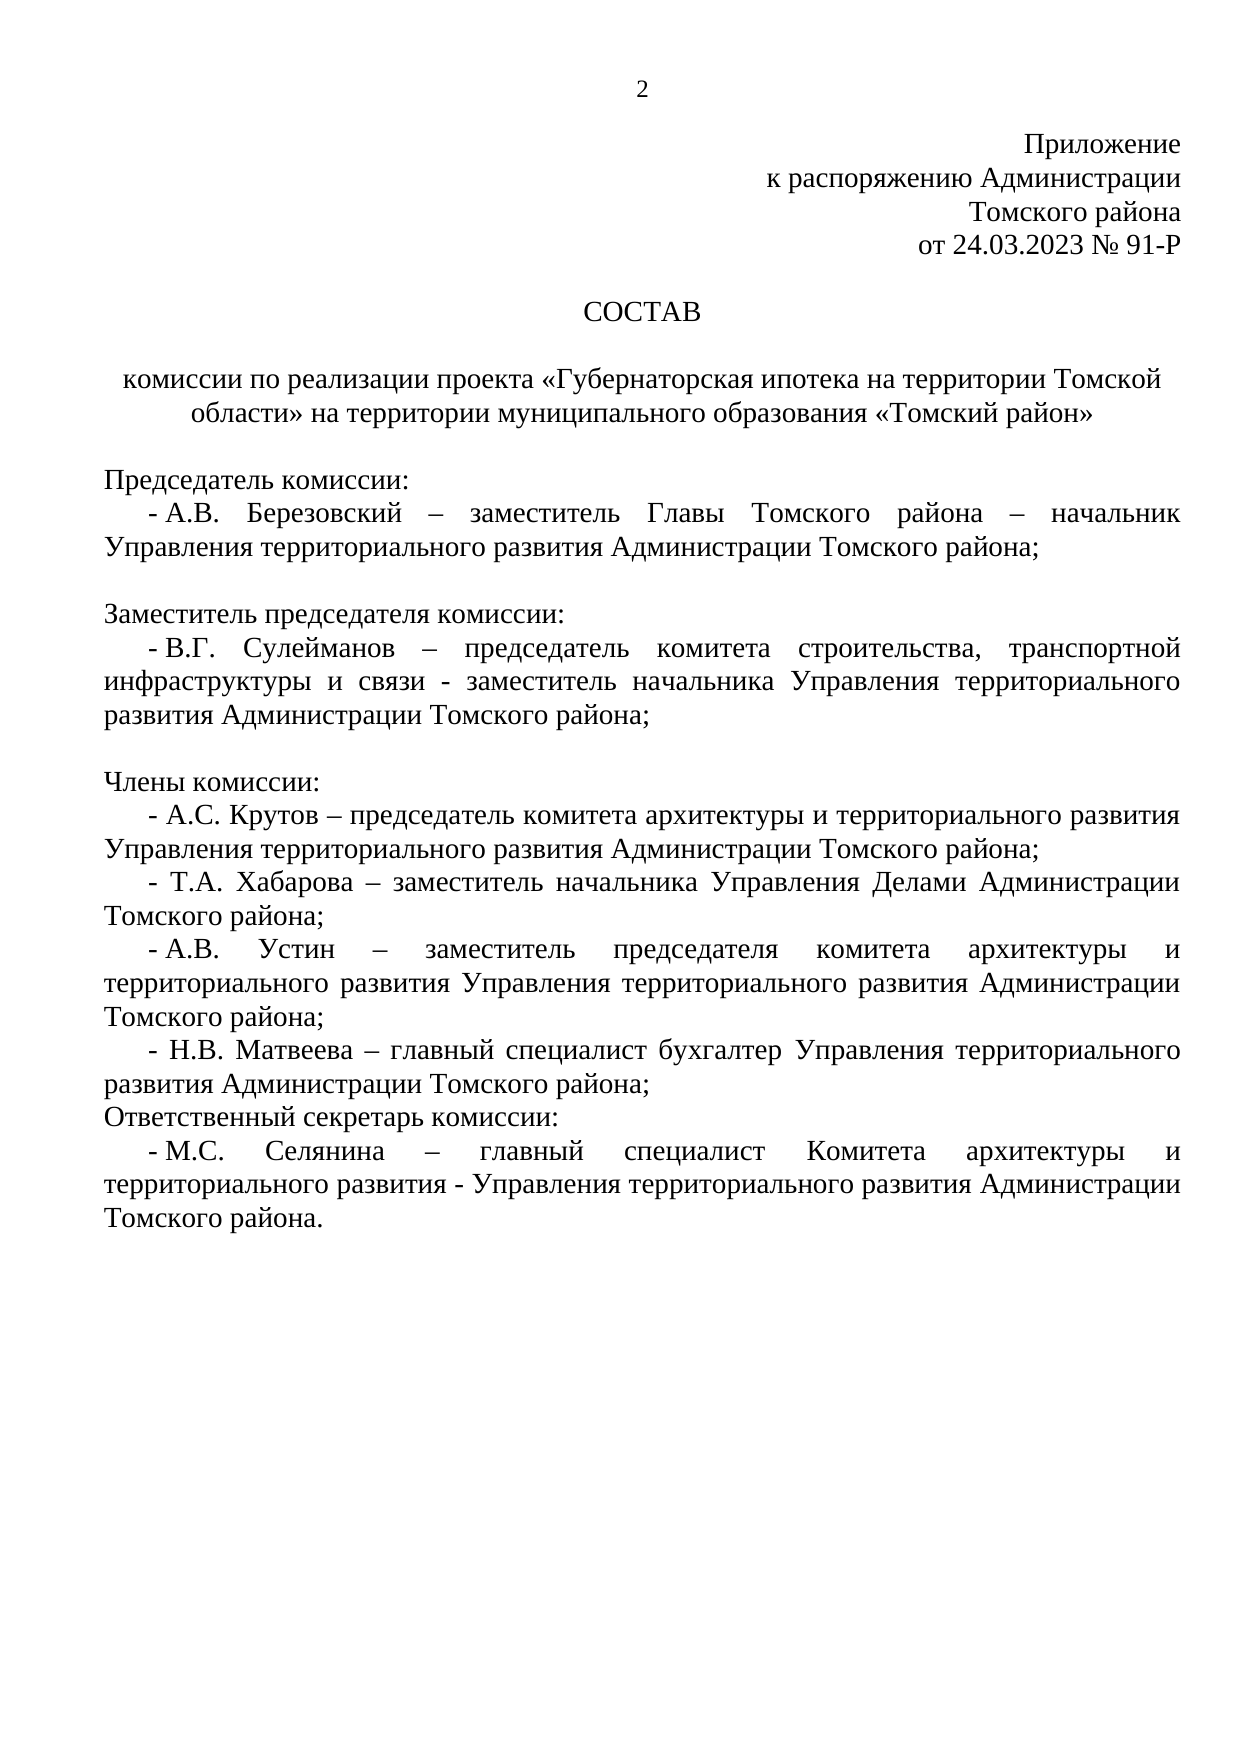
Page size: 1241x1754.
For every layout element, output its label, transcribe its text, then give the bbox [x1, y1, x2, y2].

text - Н.В. Матвеева – главный специалист бухгалтер Управления территориального развития Администрации Томского района; [103, 1032, 1181, 1099]
text Ответственный секретарь комиссии: [103, 1099, 1181, 1133]
text - Т.А. Хабарова – заместитель начальника Управления Делами Администрации Томского района; [103, 864, 1181, 932]
text Члены комиссии: [103, 764, 1181, 797]
text Заместитель председателя комиссии: [103, 596, 1181, 630]
text - А.С. Крутов – председатель комитета архитектуры и территориального развития Управления территориального развития Администрации Томского района; [103, 797, 1181, 864]
text комиссии по реализации проекта «Губернаторская ипотека на территории Томской области» на территории муниципального образования «Томский район» [103, 361, 1181, 428]
text - М.С. Селянина – главный специалист Комитета архитектуры и территориального развития - Управления территориального развития Администрации Томского района. [103, 1133, 1181, 1233]
text СОСТАВ [103, 294, 1181, 328]
text - В.Г. Сулейманов – председатель комитета строительства, транспортной инфраструктуры и связи - заместитель начальника Управления территориального развития Администрации Томского района; [103, 630, 1181, 730]
text - А.В. Устин – заместитель председателя комитета архитектуры и территориального развития Управления территориального развития Администрации Томского района; [103, 932, 1181, 1032]
text от 24.03.2023 № 91-Р [103, 227, 1181, 261]
text к распоряжению Администрации [103, 160, 1181, 194]
text - А.В. Березовский – заместитель Главы Томского района – начальник Управления территориального развития Администрации Томского района; [103, 496, 1181, 563]
text Приложение [724, 127, 1181, 160]
text Томского района [103, 194, 1181, 227]
text Председатель комиссии: [103, 462, 1181, 496]
